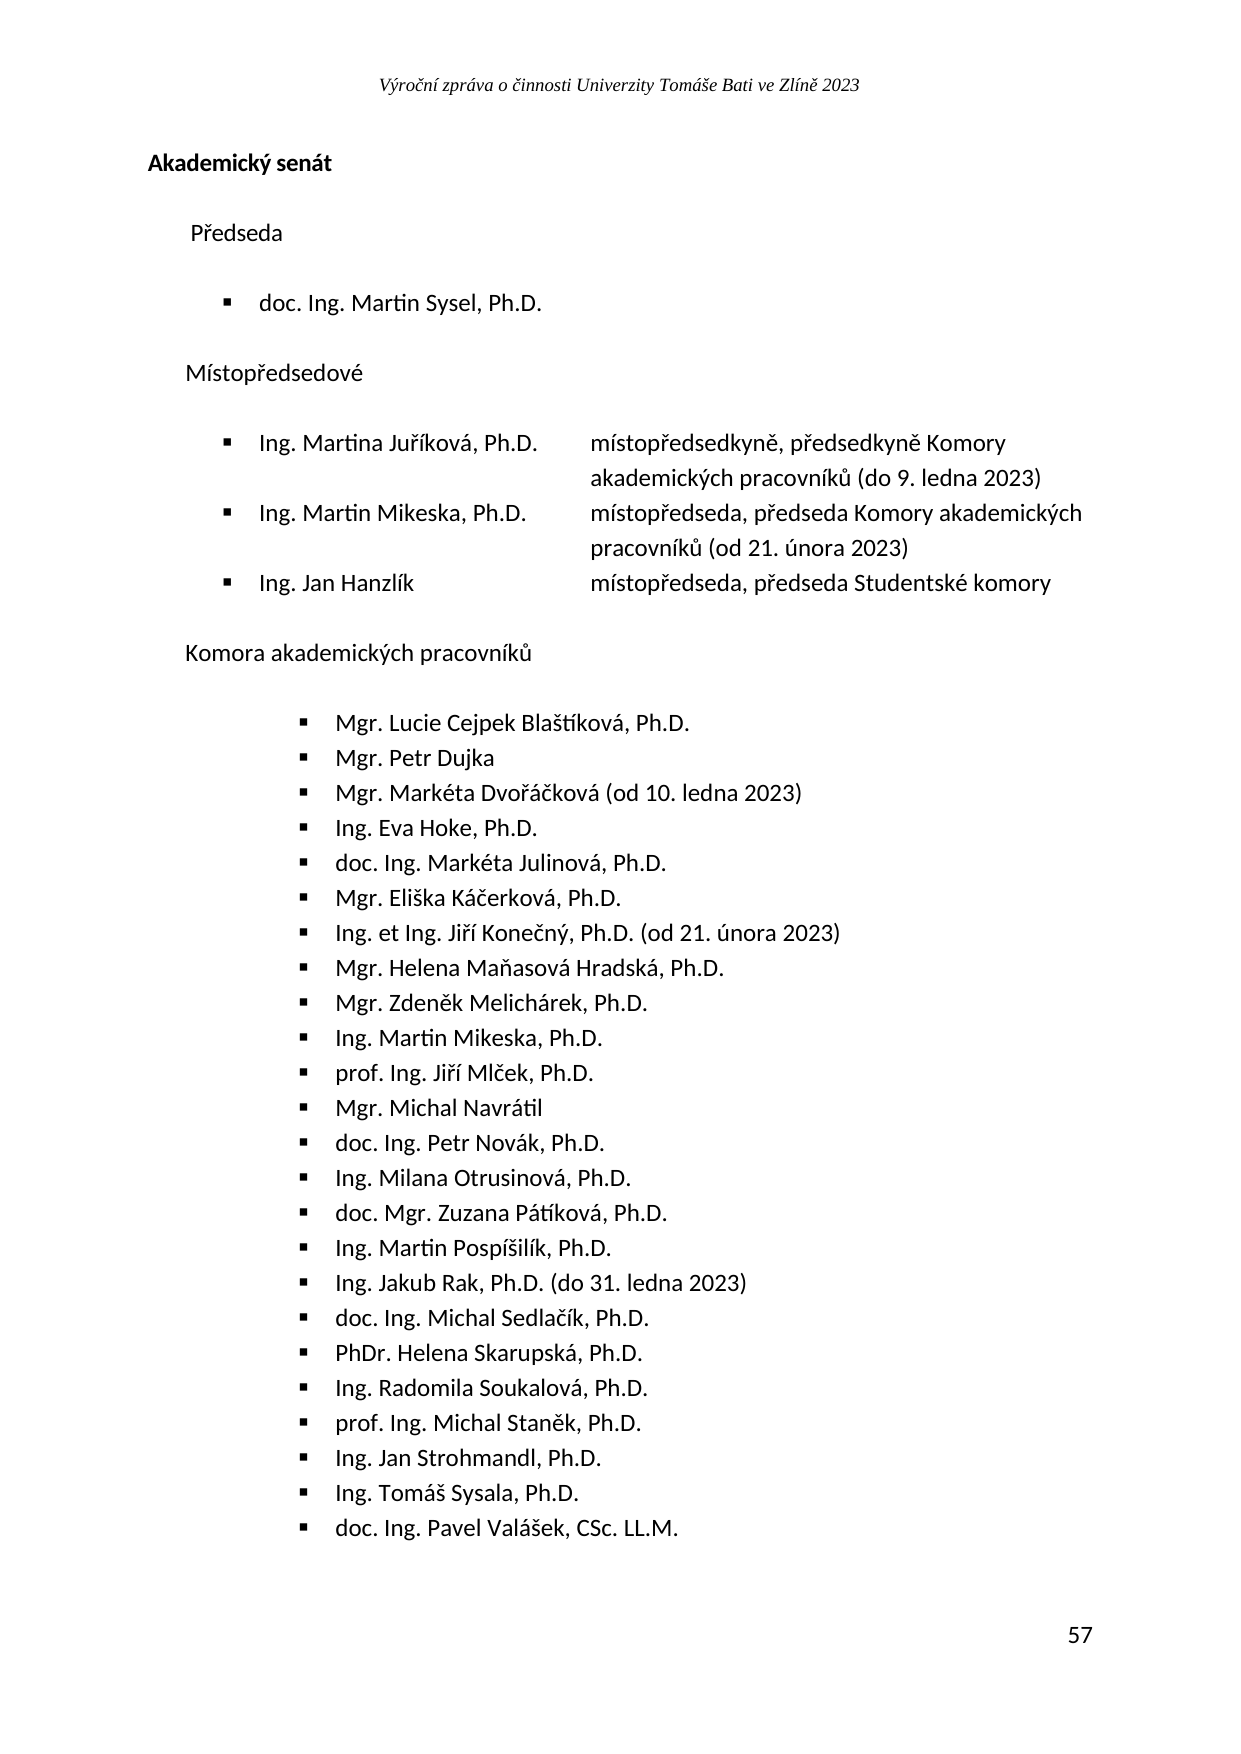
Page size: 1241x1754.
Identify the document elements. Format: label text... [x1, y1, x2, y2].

text Místopředsedové [185, 358, 1093, 388]
list Ing. Jakub Rak, Ph.D. (do 31. ledna 2023) [298, 1268, 1093, 1298]
list Ing. et Ing. Jiří Konečný, Ph.D. (od 21. února 2023) [298, 918, 1093, 948]
list Mgr. Petr Dujka [298, 743, 1093, 773]
list Mgr. Zdeněk Melichárek, Ph.D. [298, 988, 1093, 1018]
list doc. Ing. Pavel Valášek, CSc. LL.M. [298, 1513, 1093, 1543]
list Ing. Radomila Soukalová, Ph.D. [298, 1373, 1093, 1403]
text pracovníků (od 21. února 2023) [516, 533, 1093, 563]
list Ing. Martina Juříková, Ph.D. místopředsedkyně, předsedkyně Komory [221, 428, 1093, 458]
list doc. Mgr. Zuzana Pátíková, Ph.D. [298, 1198, 1093, 1228]
list doc. Ing. Michal Sedlačík, Ph.D. [298, 1303, 1093, 1333]
text Akademický senát [148, 148, 1093, 178]
list doc. Ing. Markéta Julinová, Ph.D. [298, 848, 1093, 878]
list Ing. Martin Mikeska, Ph.D. [298, 1023, 1093, 1053]
text Předseda [148, 218, 1093, 248]
list Mgr. Eliška Káčerková, Ph.D. [298, 883, 1093, 913]
list Mgr. Markéta Dvořáčková (od 10. ledna 2023) [298, 778, 1093, 808]
list Ing. Milana Otrusinová, Ph.D. [298, 1163, 1093, 1193]
list doc. Ing. Martin Sysel, Ph.D. [221, 288, 1093, 318]
list doc. Ing. Petr Novák, Ph.D. [298, 1128, 1093, 1158]
list prof. Ing. Jiří Mlček, Ph.D. [298, 1058, 1093, 1088]
list Ing. Tomáš Sysala, Ph.D. [298, 1478, 1093, 1508]
list prof. Ing. Michal Staněk, Ph.D. [298, 1408, 1093, 1438]
list Ing. Martin Pospíšilík, Ph.D. [298, 1233, 1093, 1263]
list Ing. Martin Mikeska, Ph.D. místopředseda, předseda Komory akademických [221, 498, 1093, 528]
list Ing. Jan Strohmandl, Ph.D. [298, 1443, 1093, 1473]
text Komora akademických pracovníků [185, 638, 1093, 668]
list PhDr. Helena Skarupská, Ph.D. [298, 1338, 1093, 1368]
text akademických pracovníků (do 9. ledna 2023) [590, 463, 1093, 493]
list Ing. Eva Hoke, Ph.D. [298, 813, 1093, 843]
list Mgr. Michal Navrátil [298, 1093, 1093, 1123]
list Ing. Jan Hanzlík místopředseda, předseda Studentské komory [221, 568, 1093, 598]
list Mgr. Lucie Cejpek Blaštíková, Ph.D. [298, 708, 1093, 738]
list Mgr. Helena Maňasová Hradská, Ph.D. [298, 953, 1093, 983]
